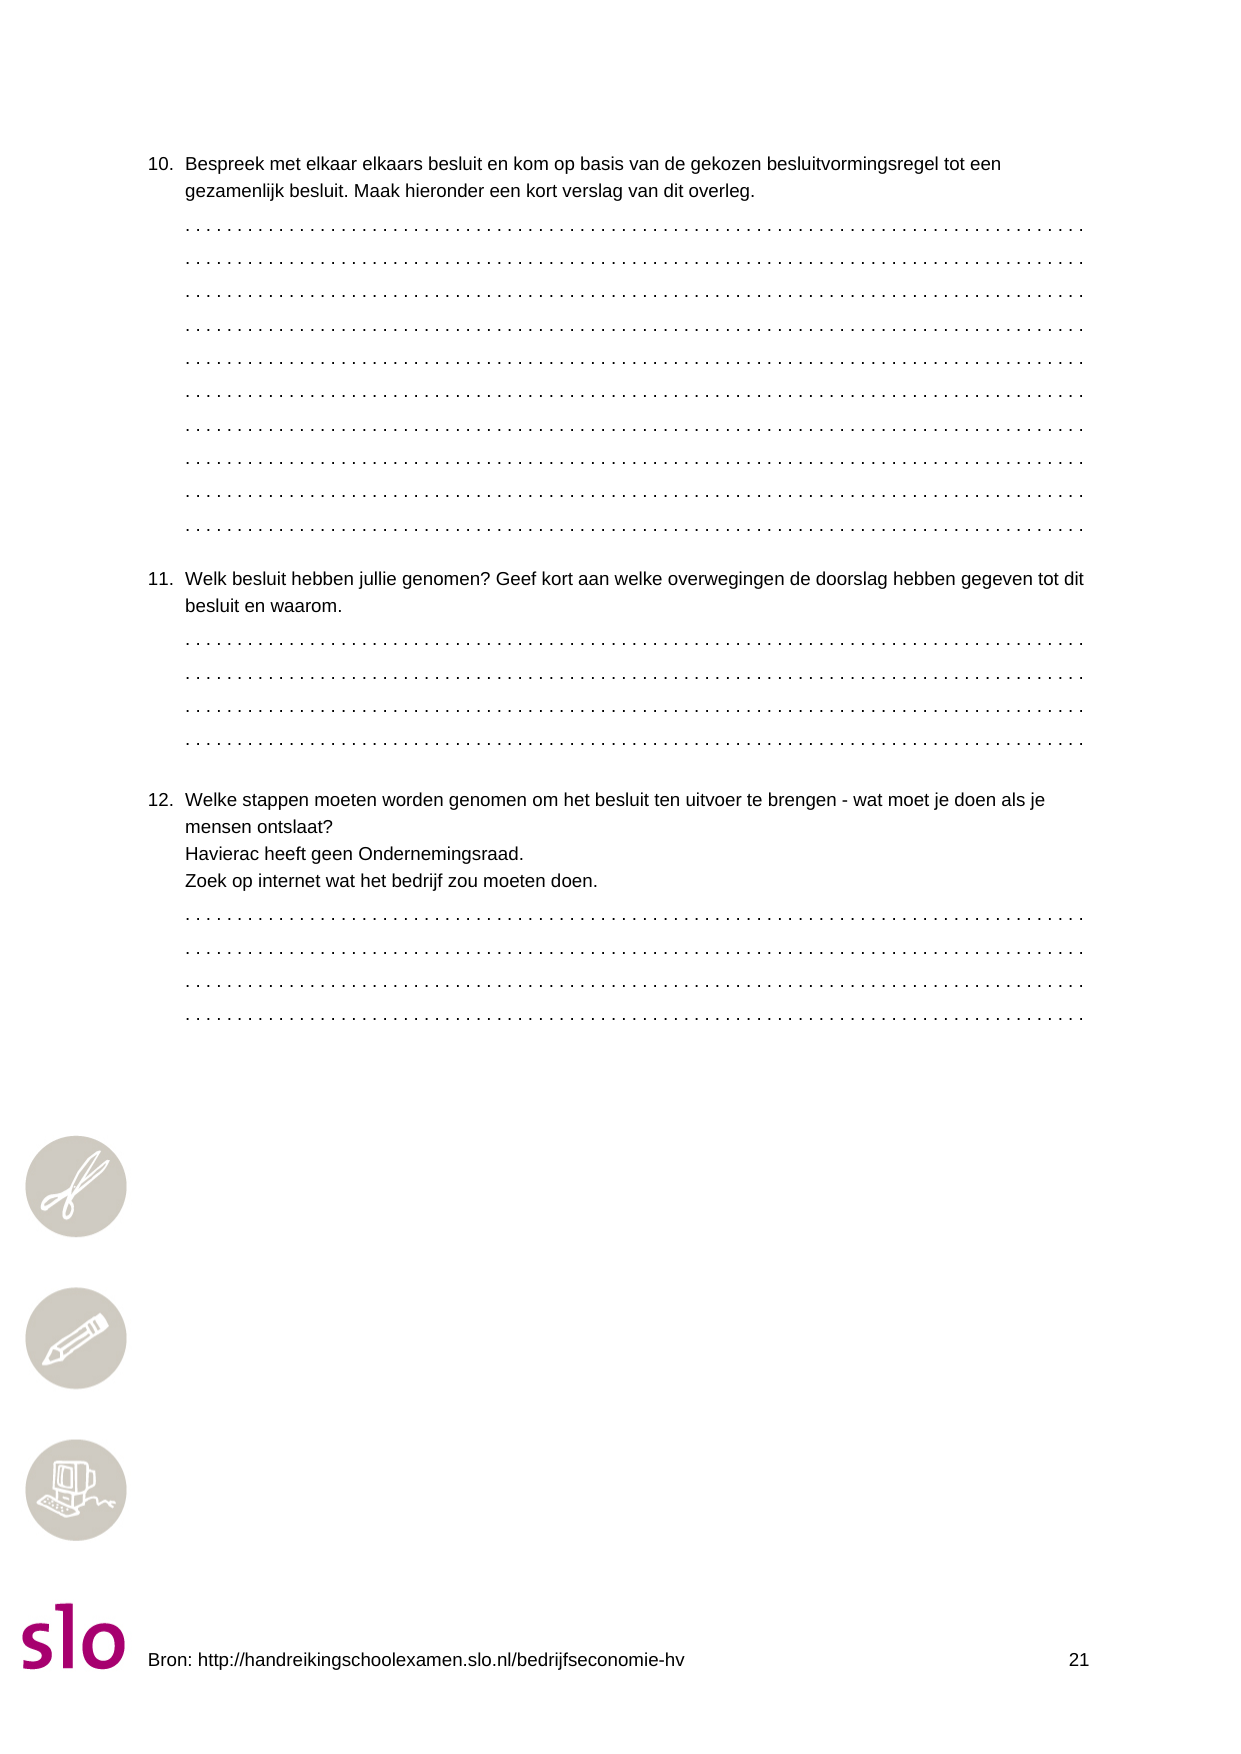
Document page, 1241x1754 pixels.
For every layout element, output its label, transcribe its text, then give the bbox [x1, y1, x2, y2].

list Welke stappen moeten worden genomen om het besluit ten uitvoer te brengen - wat moet je doen als je mensen ontslaat? Havierac heeft geen Ondernemingsraad. Zoek op internet wat het bedrijf zou moeten doen. [148, 783, 1092, 891]
list Welk besluit hebben jullie genomen? Geef kort aan welke overwegingen de doorslag hebben gegeven tot dit besluit en waarom. [148, 562, 1092, 616]
picture [4, 1119, 142, 1684]
list Bespreek met elkaar elkaars besluit en kom op basis van de gekozen besluitvormingsregel tot een gezamenlijk besluit. Maak hieronder een kort verslag van dit overleg. [148, 148, 1092, 202]
